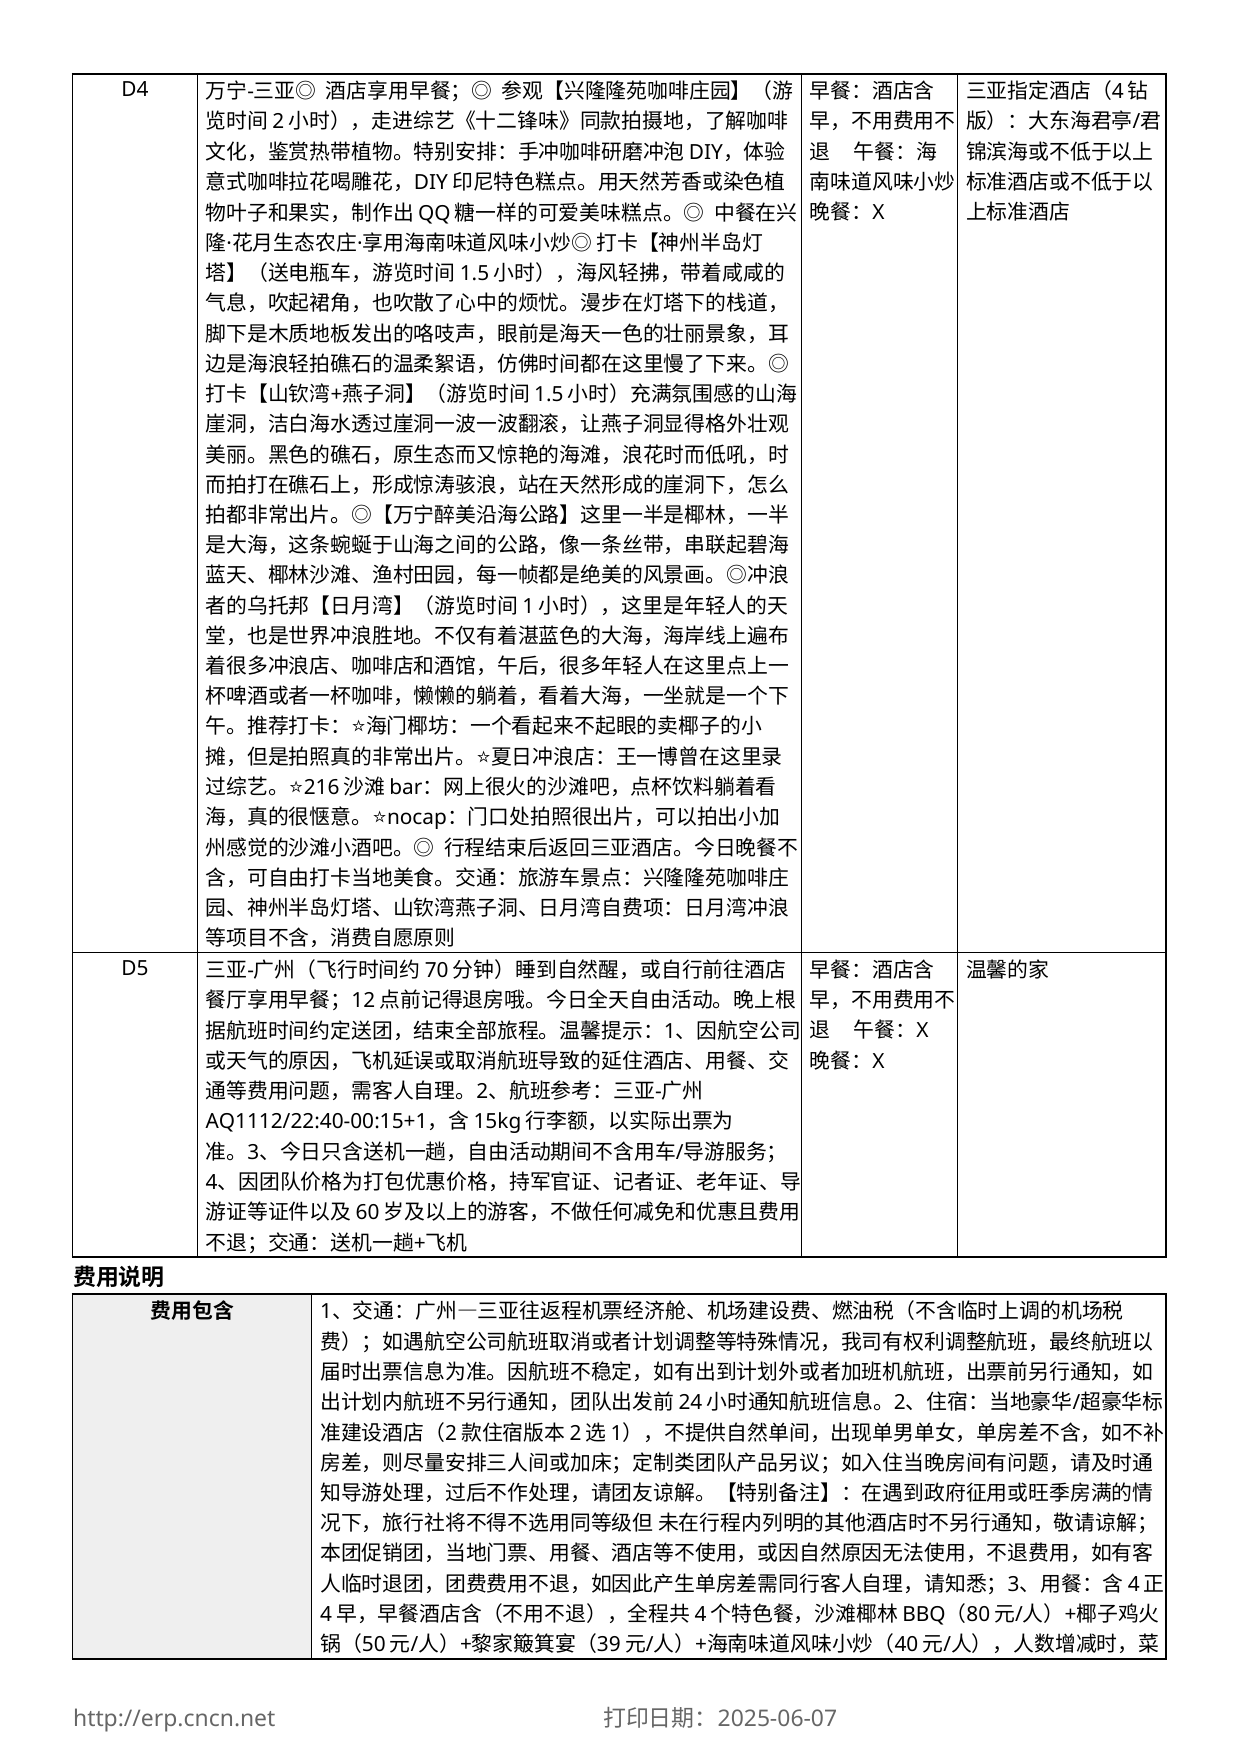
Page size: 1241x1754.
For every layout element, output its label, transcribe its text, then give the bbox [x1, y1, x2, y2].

table_cell 三亚-广州（飞行时间约70分钟） [198, 953, 801, 1256]
table_cell 早餐：酒店含早，不用费用不退 午餐：海南味道风味小炒 晚餐：X [802, 75, 957, 952]
table_cell 万宁-三亚 [198, 75, 801, 952]
table_cell D5 [73, 953, 197, 1256]
table_cell 三亚指定酒店（4钻版）：大东海君亭/君锦滨海或不低于以上标准酒店或不低于以上标准酒店 [958, 75, 1165, 952]
table_cell D4 [73, 75, 197, 952]
table_cell 温馨的家 [958, 953, 1165, 1256]
text 费用说明 [73, 1259, 1167, 1292]
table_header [312, 1295, 1165, 1658]
table_header 费用包含 [73, 1295, 311, 1658]
table_cell 早餐：酒店含早，不用费用不退 午餐：X 晚餐：X [802, 953, 957, 1256]
